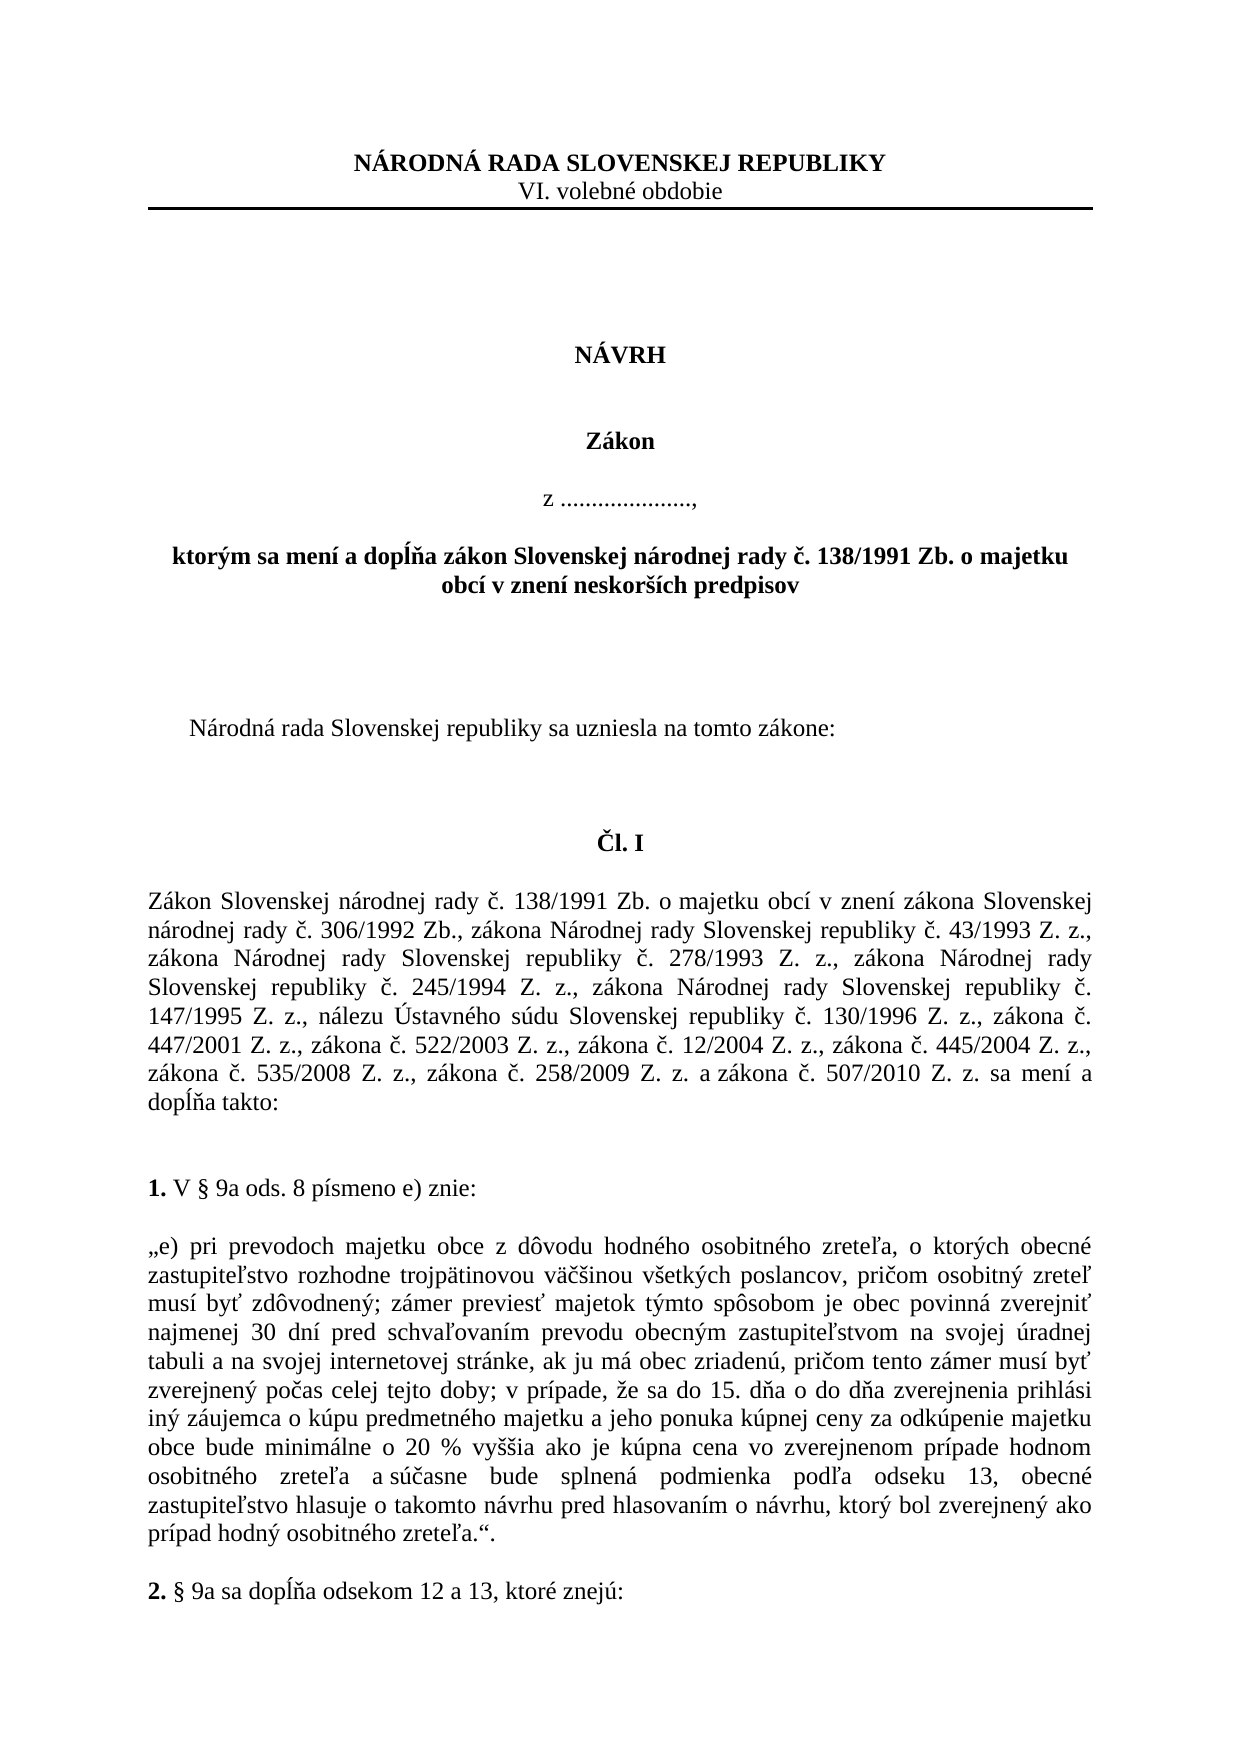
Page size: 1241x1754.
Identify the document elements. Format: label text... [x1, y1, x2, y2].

text NÁRODNÁ RADA SLOVENSKEJ REPUBLIKY [148, 148, 1093, 176]
text Zákon Slovenskej národnej rady č. 138/1991 Zb. o majetku obcí v znení zákona Slovenskej národnej rady č. 306/1992 Zb., zákona Národnej rady Slovenskej republiky č. 43/1993 Z. z., zákona Národnej rady Slovenskej republiky č. 278/1993 Z. z., zákona Národnej rady Slovenskej republiky č. 245/1994 Z. z., zákona Národnej rady Slovenskej republiky č. 147/1995 Z. z., nálezu Ústavného súdu Slovenskej republiky č. 130/1996 Z. z., zákona č. 447/2001 Z. z., zákona č. 522/2003 Z. z., zákona č. 12/2004 Z. z., zákona č. 445/2004 Z. z., zákona č. 535/2008 Z. z., zákona č. 258/2009 Z. z. a zákona č. 507/2010 Z. z. sa mení a dopĺňa takto: [148, 886, 1093, 1116]
list 2. § 9a sa dopĺňa odsekom 12 a 13, ktoré znejú: [148, 1576, 1093, 1605]
text NÁVRH [148, 340, 1093, 368]
text Národná rada Slovenskej republiky sa uzniesla na tomto zákone: [148, 713, 1093, 742]
text Čl. I [148, 828, 1093, 857]
text ktorým sa mení a dopĺňa zákon Slovenskej národnej rady č. 138/1991 Zb. o majetku obcí v znení neskorších predpisov [148, 541, 1093, 598]
text VI. volebné obdobie [148, 176, 1093, 207]
text „e) pri prevodoch majetku obce z dôvodu hodného osobitného zreteľa, o ktorých obecné zastupiteľstvo rozhodne trojpätinovou väčšinou všetkých poslancov, pričom osobitný zreteľ musí byť zdôvodnený; zámer previesť majetok týmto spôsobom je obec povinná zverejniť najmenej 30 dní pred schvaľovaním prevodu obecným zastupiteľstvom na svojej úradnej tabuli a na svojej internetovej stránke, ak ju má obec zriadenú, pričom tento zámer musí byť zverejnený počas celej tejto doby; v prípade, že sa do 15. dňa o do dňa zverejnenia prihlási iný záujemca o kúpu predmetného majetku a jeho ponuka kúpnej ceny za odkúpenie majetku obce bude minimálne o 20 % vyššia ako je kúpna cena vo zverejnenom prípade hodnom osobitného zreteľa a súčasne bude splnená podmienka podľa odseku 13, obecné zastupiteľstvo hlasuje o takomto návrhu pred hlasovaním o návrhu, ktorý bol zverejnený ako prípad hodný osobitného zreteľa.“. [148, 1231, 1093, 1547]
text Zákon [148, 426, 1093, 455]
text 1. V § 9a ods. 8 písmeno e) znie: [148, 1173, 1093, 1202]
text z ....................., [148, 483, 1093, 512]
